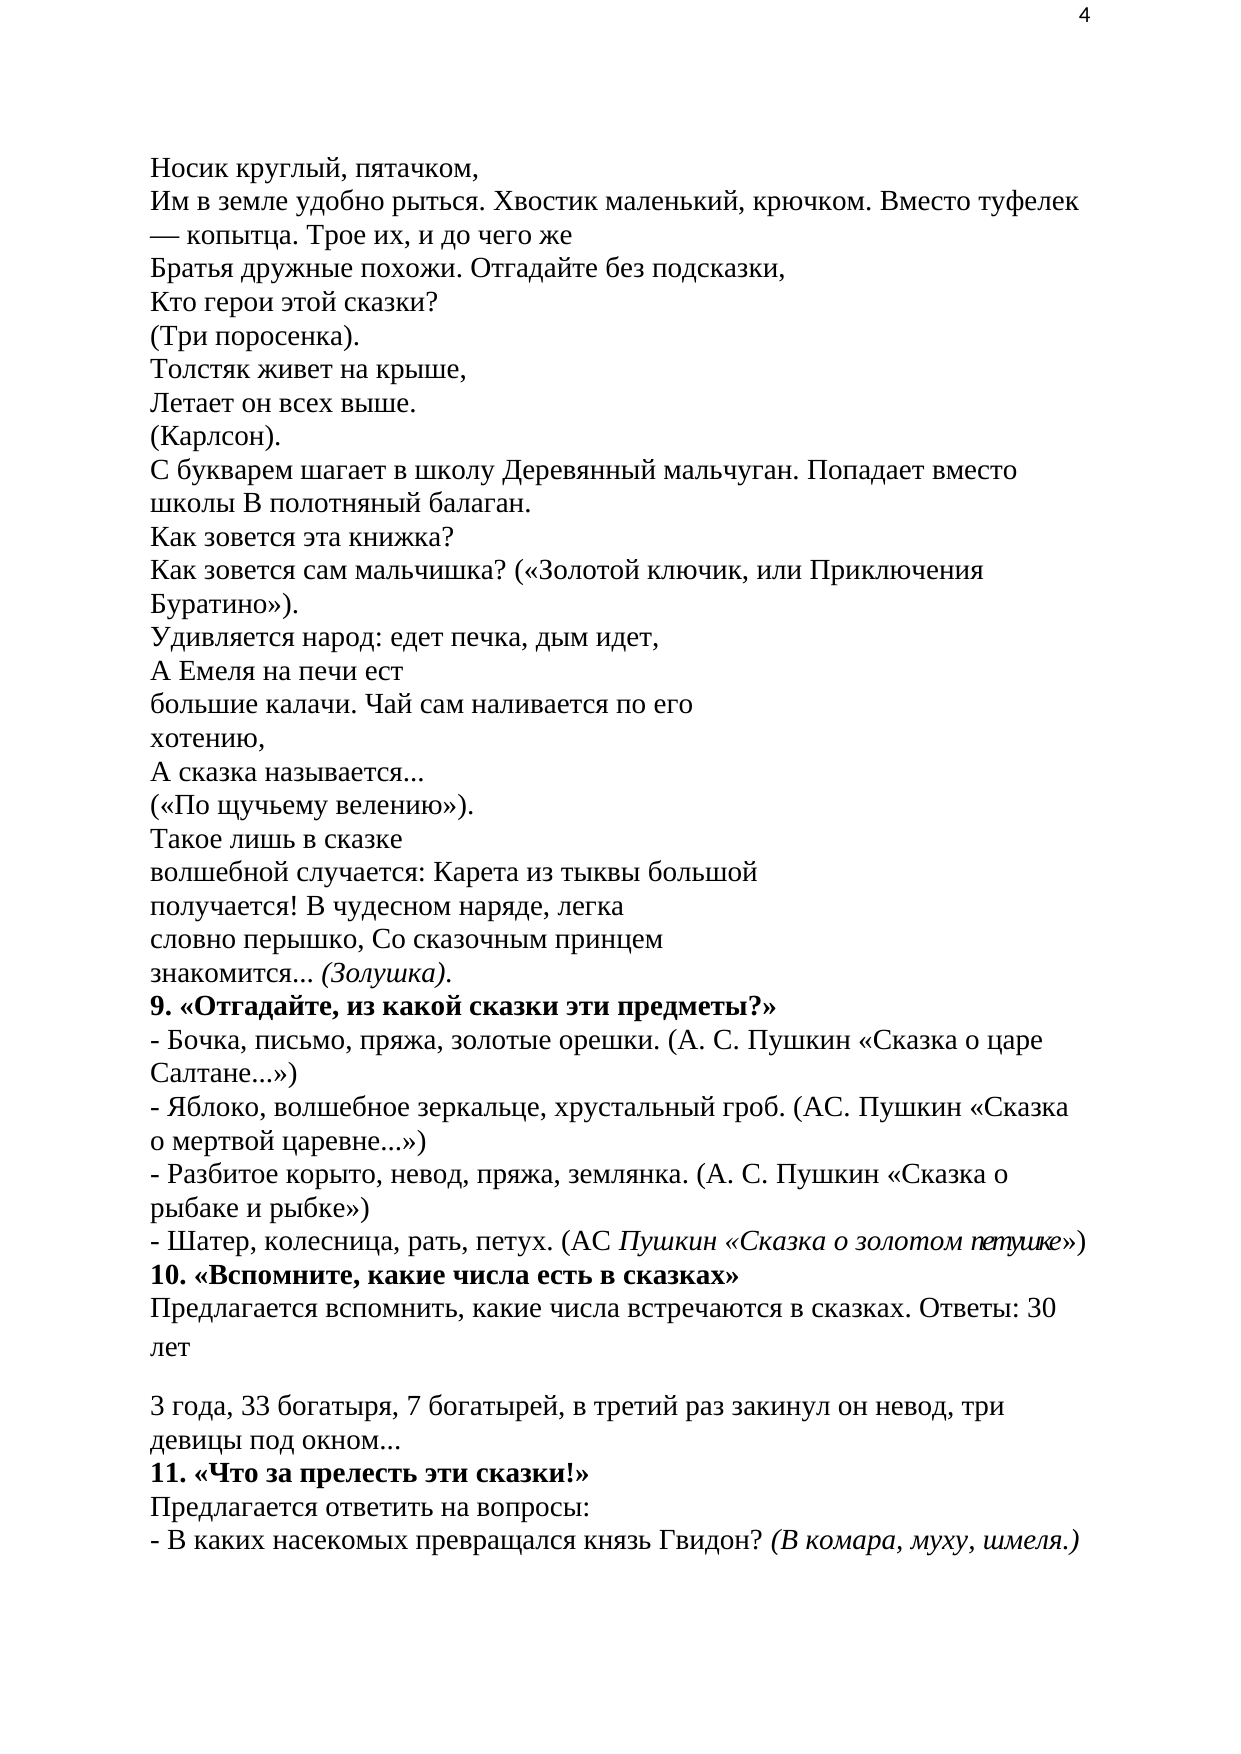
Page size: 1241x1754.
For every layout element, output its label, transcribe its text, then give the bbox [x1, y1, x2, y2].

text 11. «Что за прелесть эти сказки!» [150, 1455, 1090, 1489]
text А Емеля на печи ест [150, 653, 1090, 687]
text Как зовется эта книжка? [150, 519, 1090, 552]
text - Разбитое корыто, невод, пряжа, землянка. (А. С. Пушкин «Сказка о рыбаке и рыбке») [150, 1156, 1090, 1223]
text Удивляется народ: едет печка, дым идет, [150, 619, 1090, 653]
text 3 года, 33 богатыря, 7 богатырей, в третий раз закинул он невод, три девицы под окном... [150, 1388, 1090, 1455]
text словно перышко, Со сказочным принцем [150, 921, 1090, 955]
text Толстяк живет на крыше, [150, 351, 1090, 385]
text Братья дружные похожи. Отгадайте без подсказки, [150, 251, 1090, 284]
text - В каких насекомых превращался князь Гвидон? (В комара, муху, шмеля.) [150, 1522, 1090, 1556]
text («По щучьему велению»). [150, 787, 1090, 821]
text (Карлсон). [150, 418, 1090, 452]
text Как зовется сам мальчишка? («Золотой ключик, или Приключения Буратино»). [150, 552, 1090, 619]
text большие калачи. Чай сам наливается по его [150, 687, 1090, 720]
text - Бочка, письмо, пряжа, золотые орешки. (А. С. Пушкин «Сказка о царе Салтане...») [150, 1022, 1090, 1089]
text Такое лишь в сказке [150, 821, 1090, 854]
text Летает он всех выше. [150, 385, 1090, 418]
text - Яблоко, волшебное зеркальце, хрустальный гроб. (АС. Пушкин «Сказка о мертвой царевне...») [150, 1089, 1090, 1156]
text - Шатер, колесница, рать, петух. (АС Пушкин «Сказка о золотом петушке») [150, 1223, 1090, 1257]
text (Три поросенка). [150, 318, 1090, 351]
text Кто герои этой сказки? [150, 284, 1090, 318]
text 9. «Отгадайте, из какой сказки эти предметы?» [150, 988, 1090, 1022]
text 10. «Вспомните, какие числа есть в сказках» [150, 1257, 1090, 1290]
text знакомится... (Золушка). [150, 955, 1090, 988]
text Носик круглый, пятачком, [150, 150, 1090, 183]
text А сказка называется... [150, 754, 1090, 787]
text Им в земле удобно рыться. Хвостик маленький, крючком. Вместо туфелек — копытца. Трое их, и до чего же [150, 183, 1090, 251]
text Предлагается вспомнить, какие числа встречаются в сказках. Ответы: 30 лет [150, 1290, 1090, 1362]
text С букварем шагает в школу Деревянный мальчуган. Попадает вместо школы В полотняный балаган. [150, 452, 1090, 519]
text Предлагается ответить на вопросы: [150, 1489, 1090, 1522]
text хотению, [150, 720, 1090, 754]
text получается! В чудесном наряде, легка [150, 888, 1090, 921]
text волшебной случается: Карета из тыквы большой [150, 854, 1090, 888]
